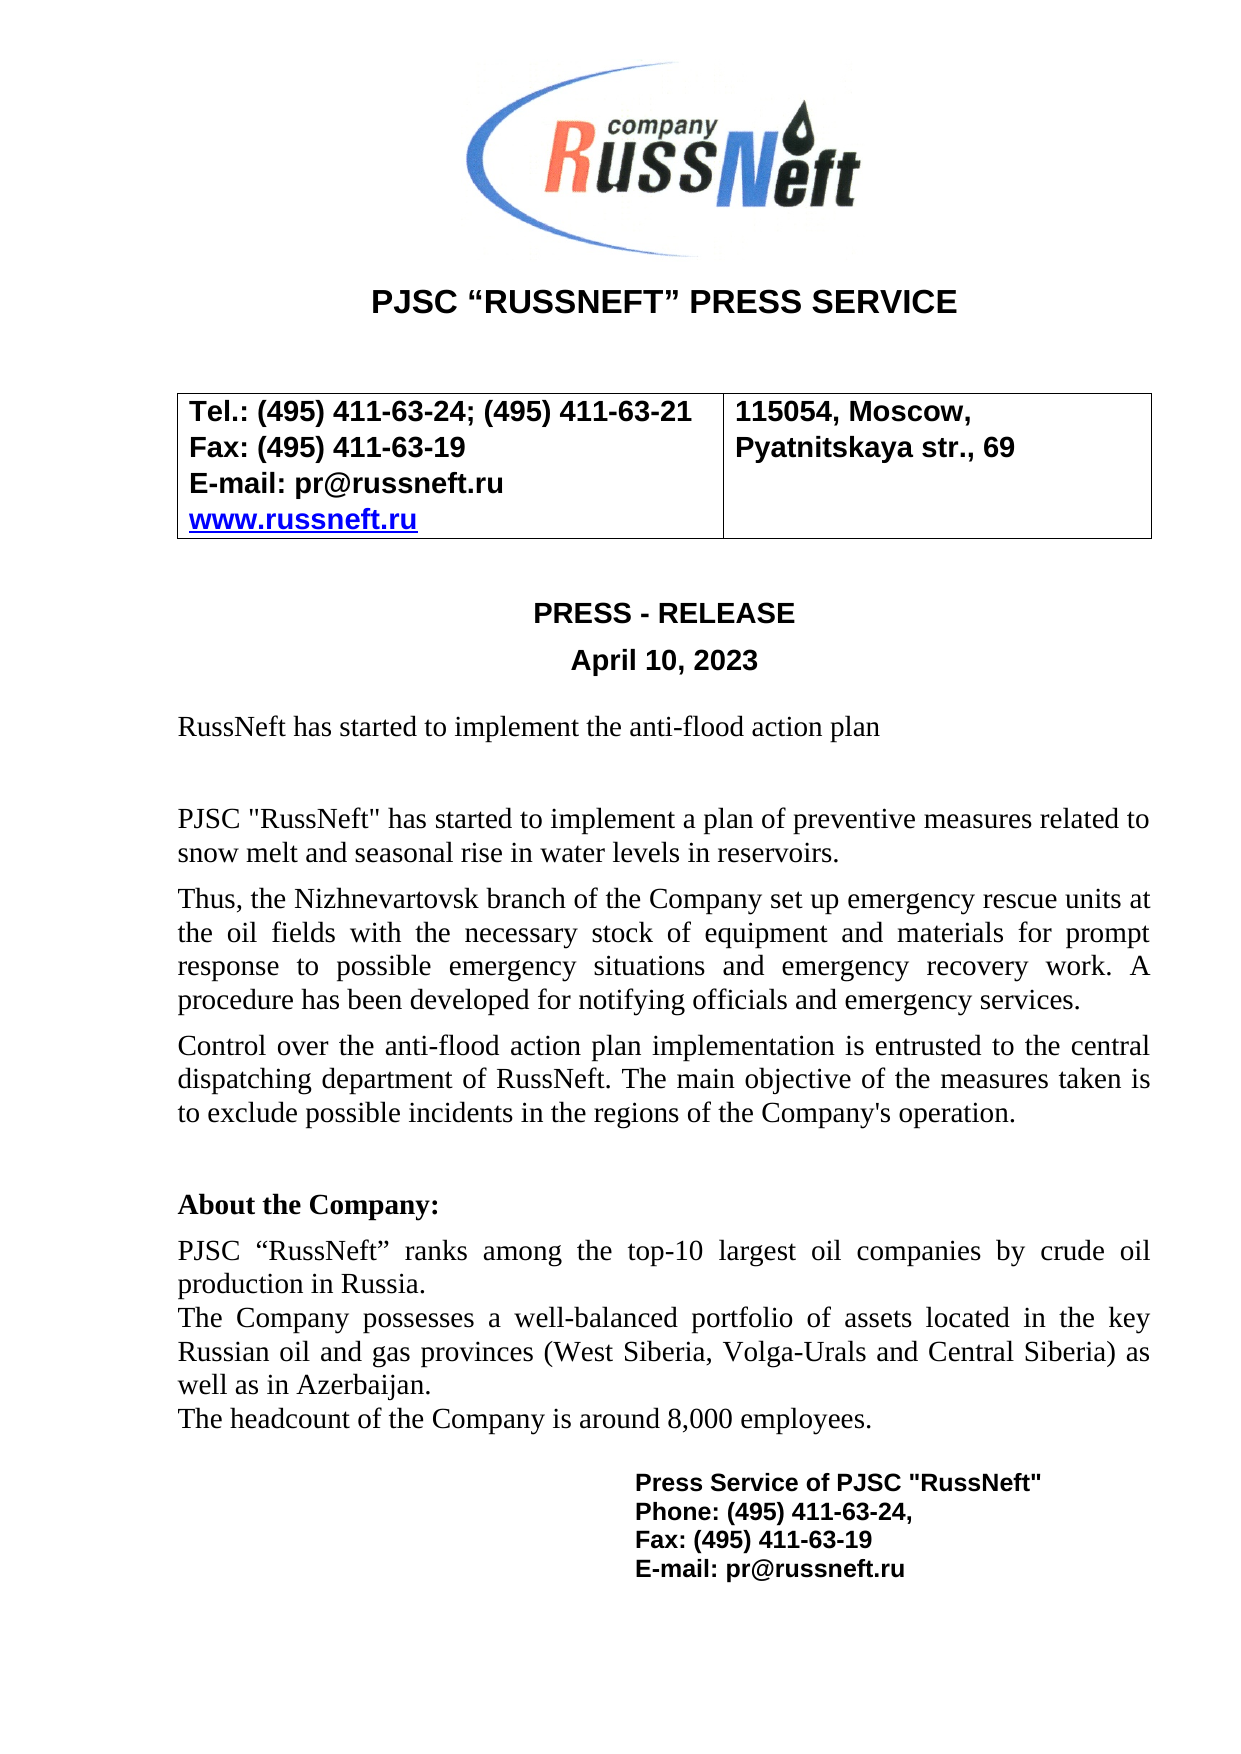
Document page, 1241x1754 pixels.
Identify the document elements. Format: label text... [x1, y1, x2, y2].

table_header Tel.: (495) 411-63-24; (495) 411-63-21 Fax: (495) 411-63-19 E-mail: pr@russneft.ru www.russneft.ru [178, 394, 723, 538]
text Phone: (495) 411-63-24, [635, 1497, 1152, 1525]
picture [461, 59, 868, 262]
table_header 115054, Moscow, Pyatnitskaya str., 69 [724, 394, 1151, 538]
text PJSC "RussNeft" has started to implement a plan of preventive measures related to snow melt and seasonal rise in water levels in reservoirs. [177, 802, 1152, 869]
text The Company possesses a well-balanced portfolio of assets located in the key Russian oil and gas provinces (West Siberia, Volga-Urals and Central Siberia) as well as in Azerbaijan. [177, 1300, 1152, 1401]
text April 10, 2023 [177, 642, 1152, 676]
text Press Service of PJSC "RussNeft" [635, 1468, 1152, 1497]
text The headcount of the Company is around 8,000 employees. [177, 1401, 1152, 1434]
text About the Company: [177, 1187, 1152, 1221]
text PRESS - RELEASE [177, 596, 1152, 629]
text Thus, the Nizhnevartovsk branch of the Company set up emergency rescue units at the oil fields with the necessary stock of equipment and materials for prompt response to possible emergency situations and emergency recovery work. A procedure has been developed for notifying officials and emergency services. [177, 881, 1152, 1015]
text Control over the anti-flood action plan implementation is entrusted to the central dispatching department of RussNeft. The main objective of the measures taken is to exclude possible incidents in the regions of the Company's operation. [177, 1028, 1152, 1128]
text PJSC “RUSSNEFT” PRESS SERVICE [177, 282, 1152, 320]
text RussNeft has started to implement the anti-flood action plan [177, 709, 1152, 743]
text Fax: (495) 411-63-19 [635, 1525, 1152, 1554]
text PJSC “RussNeft” ranks among the top-10 largest oil companies by crude oil production in Russia. [177, 1233, 1152, 1300]
text E-mail: pr@russneft.ru [635, 1554, 1152, 1583]
